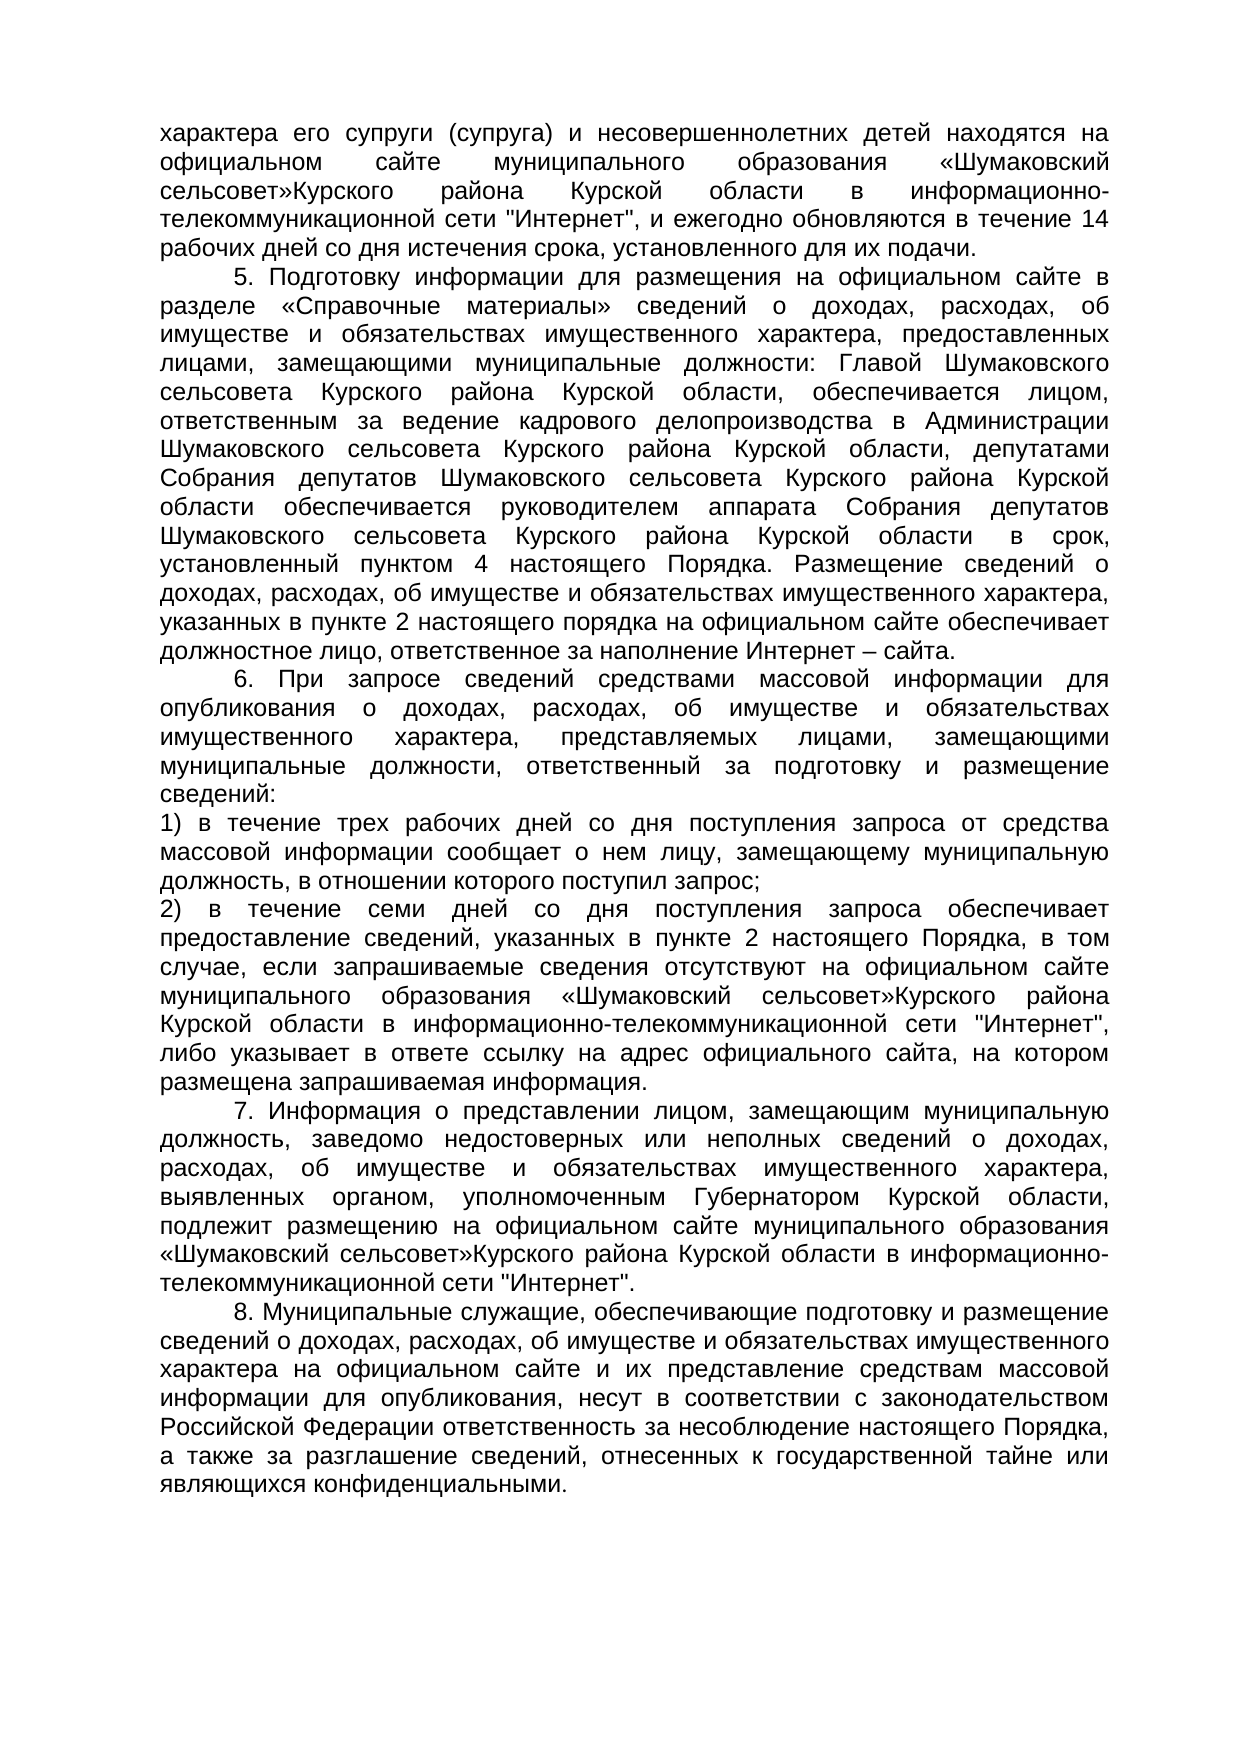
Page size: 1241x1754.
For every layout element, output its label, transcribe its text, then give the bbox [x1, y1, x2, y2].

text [159, 118, 1110, 262]
text 6. При запросе сведений средствами массовой информации для опубликования о доходах, расходах, об имуществе и обязательствах имущественного характера, представляемых лицами, замещающими муниципальные должности, ответственный за подготовку и размещение сведений: [159, 664, 1110, 808]
text 5. Подготовку информации для размещения на официальном сайте в разделе «Справочные материалы» сведений о доходах, расходах, об имуществе и обязательствах имущественного характера, предоставленных лицами, замещающими муниципальные должности: Главой Шумаковского сельсовета Курского района Курской области, обеспечивается лицом, ответственным за ведение кадрового делопроизводства в Администрации Шумаковского сельсовета Курского района Курской области, депутатами Собрания депутатов Шумаковского сельсовета Курского района Курской области обеспечивается руководителем аппарата Собрания депутатов Шумаковского сельсовета Курского района Курской области в срок, установленный пунктом 4 настоящего Порядка. Размещение сведений о доходах, расходах, об имуществе и обязательствах имущественного характера, указанных в пункте 2 настоящего порядка на официальном сайте обеспечивает должностное лицо, ответственное за наполнение Интернет – сайта. [159, 262, 1110, 664]
text 8. Муниципальные служащие, обеспечивающие подготовку и размещение сведений о доходах, расходах, об имуществе и обязательствах имущественного характера на официальном сайте и их представление средствам массовой информации для опубликования, несут в соответствии с законодательством Российской Федерации ответственность за несоблюдение настоящего Порядка, а также за разглашение сведений, отнесенных к государственной тайне или являющихся конфиденциальными. [159, 1297, 1110, 1498]
text 7. Информация о представлении лицом, замещающим муниципальную должность, заведомо недостоверных или неполных сведений о доходах, расходах, об имуществе и обязательствах имущественного характера, выявленных органом, уполномоченным Губернатором Курской области, подлежит размещению на официальном сайте муниципального образования «Шумаковский сельсовет»Курского района Курской области в информационно-телекоммуникационной сети "Интернет". [159, 1096, 1110, 1297]
text 1) в течение трех рабочих дней со дня поступления запроса от средства массовой информации сообщает о нем лицу, замещающему муниципальную должность, в отношении которого поступил запрос; [159, 808, 1110, 894]
text 2) в течение семи дней со дня поступления запроса обеспечивает предоставление сведений, указанных в пункте 2 настоящего Порядка, в том случае, если запрашиваемые сведения отсутствуют на официальном сайте муниципального образования «Шумаковский сельсовет»Курского района Курской области в информационно-телекоммуникационной сети "Интернет", либо указывает в ответе ссылку на адрес официального сайта, на котором размещена запрашиваемая информация. [159, 894, 1110, 1096]
